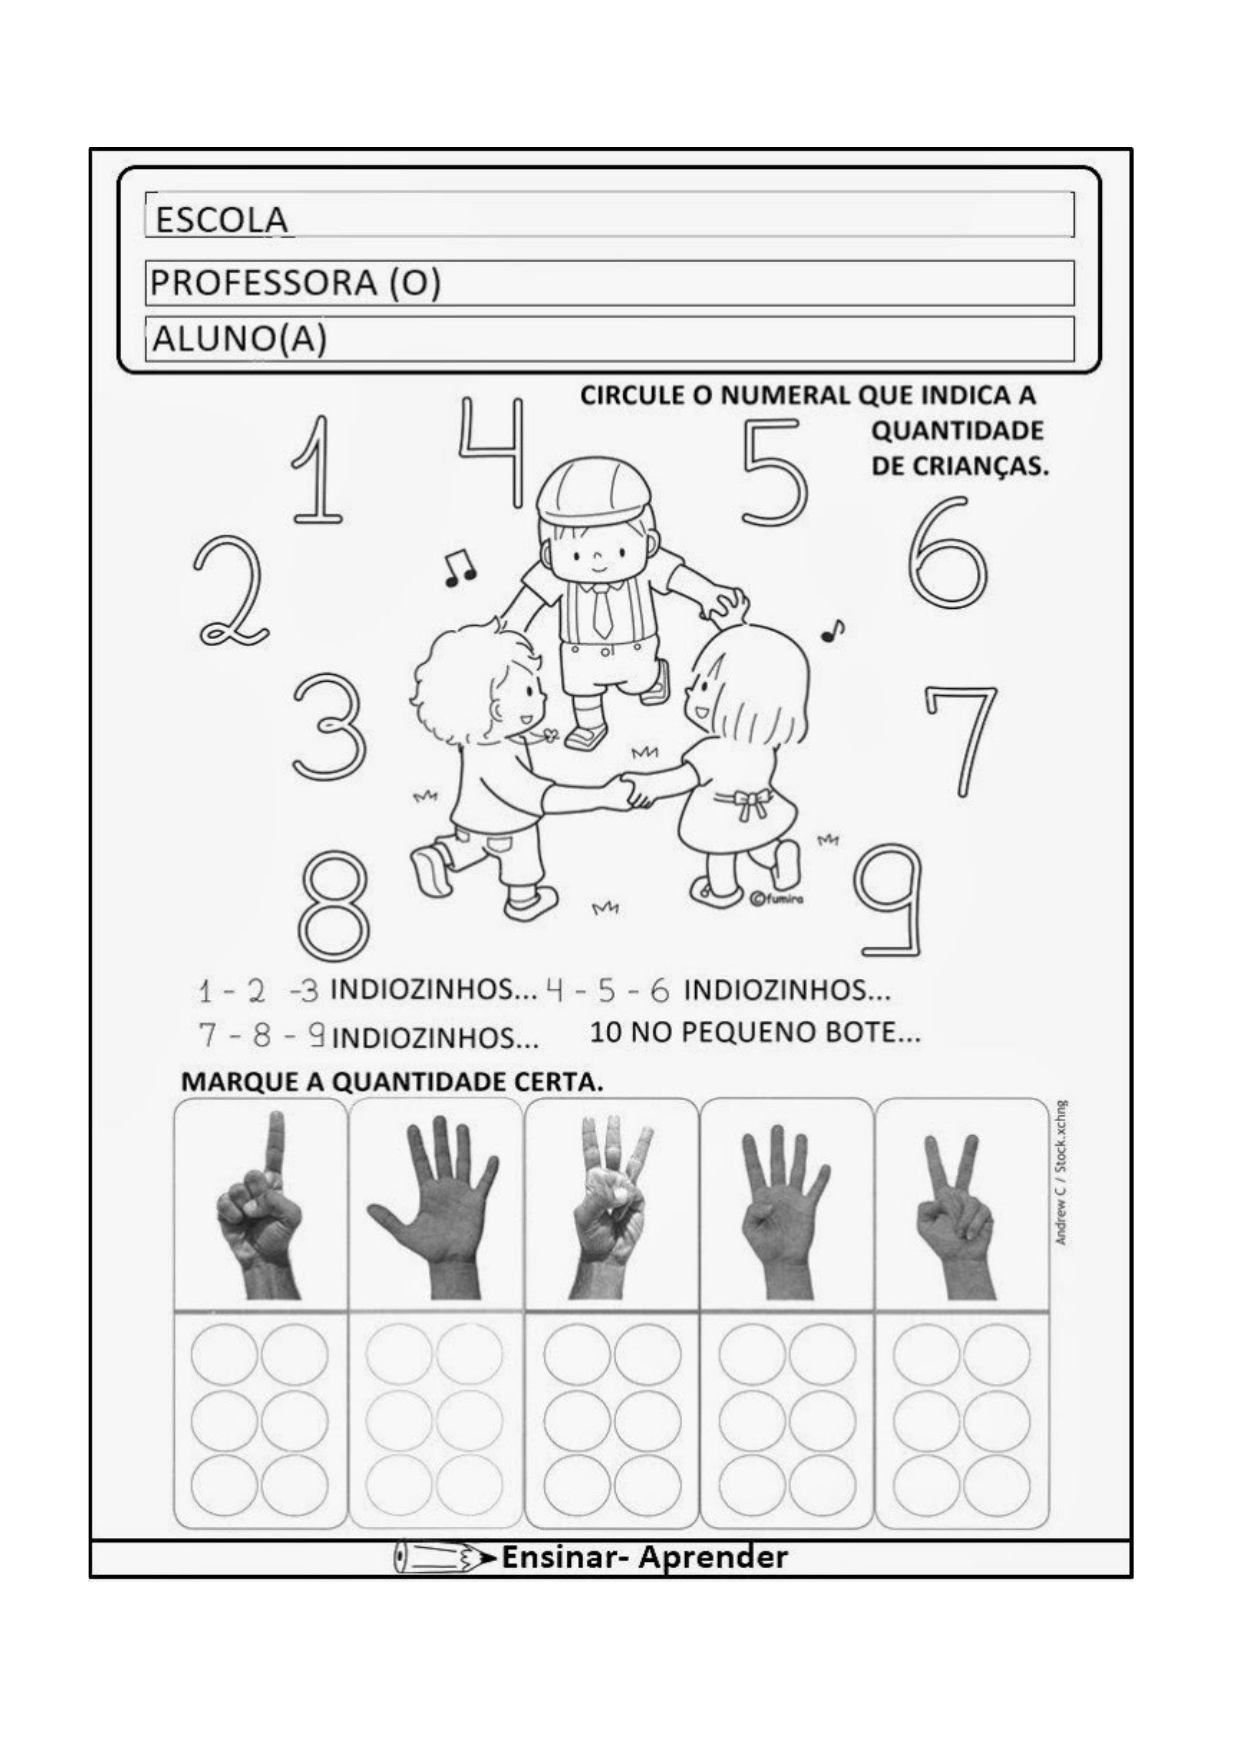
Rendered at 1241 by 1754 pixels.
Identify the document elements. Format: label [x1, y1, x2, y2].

picture [88, 147, 1134, 1582]
